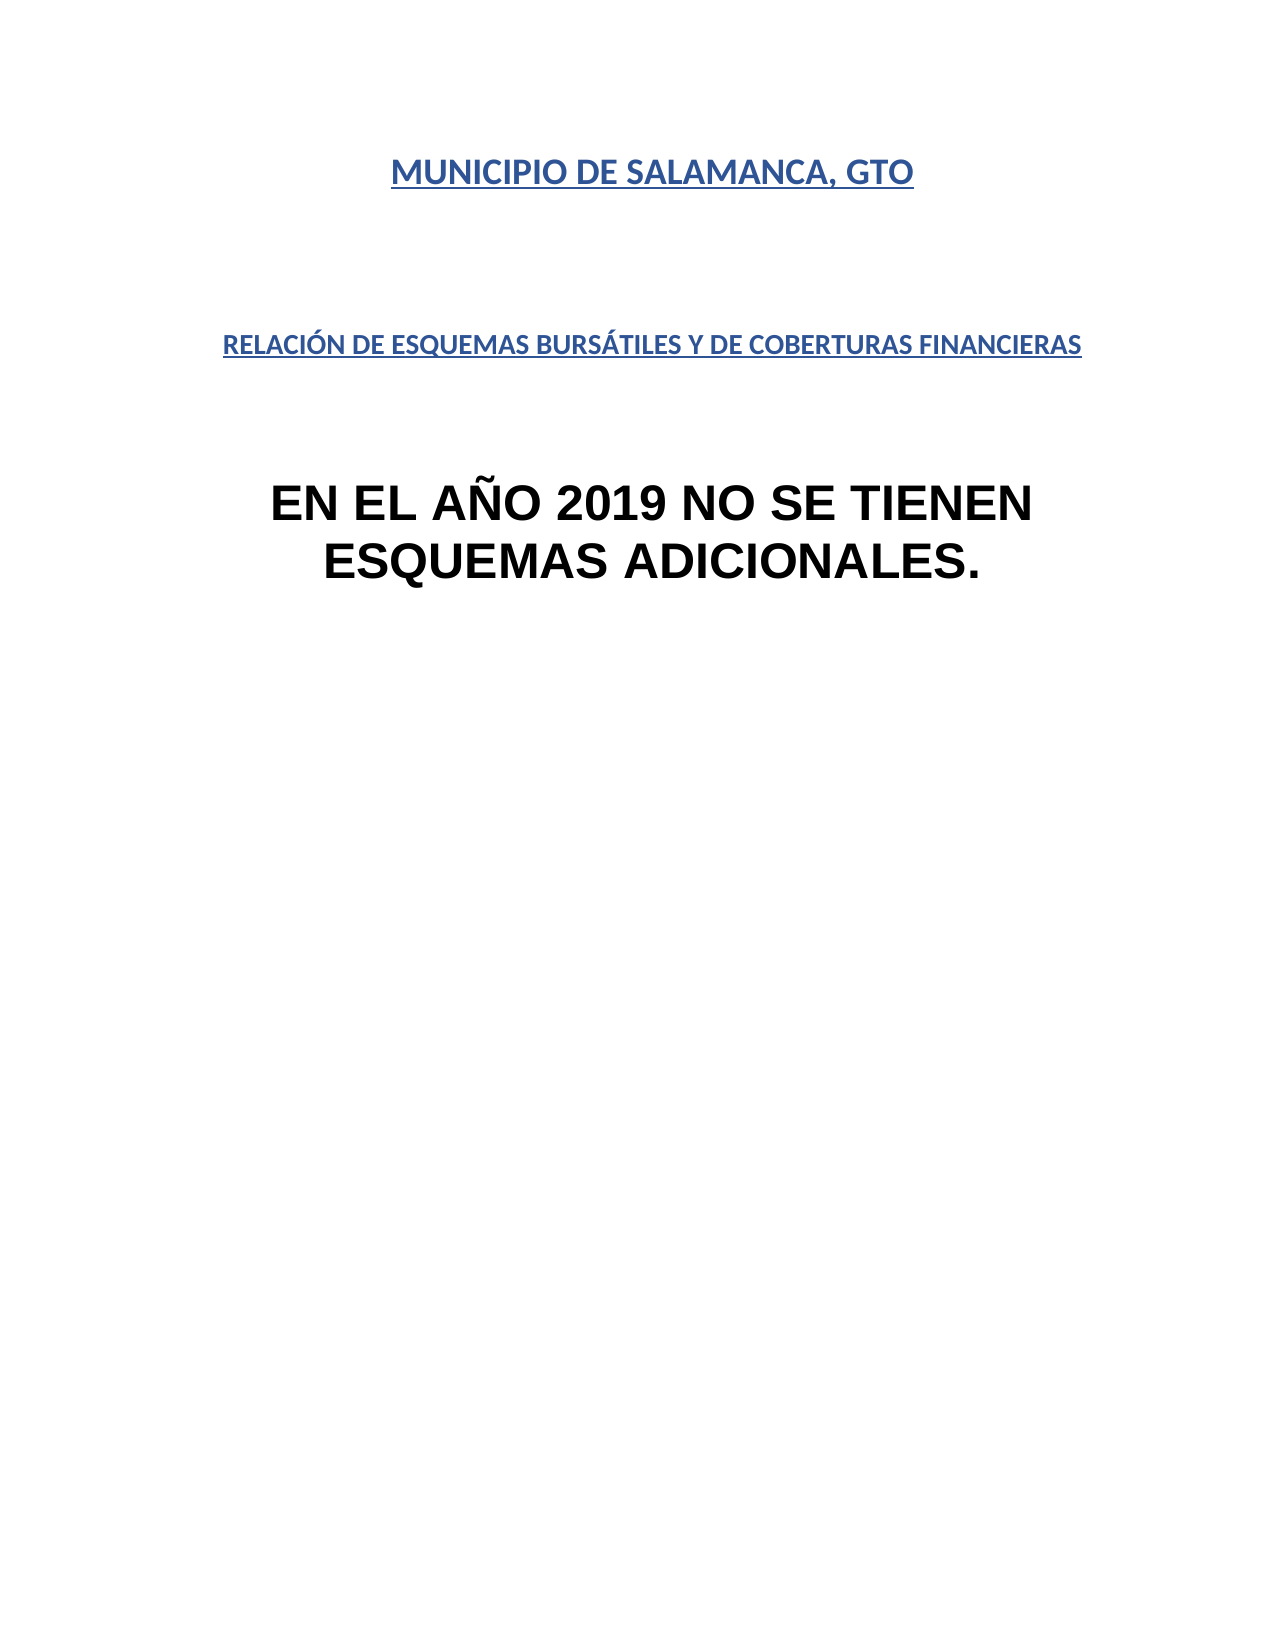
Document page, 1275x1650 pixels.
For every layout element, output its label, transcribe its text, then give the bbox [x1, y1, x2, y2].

text MUNICIPIO DE SALAMANCA, GTO [148, 148, 1157, 193]
text EN EL AÑO 2019 NO SE TIENEN ESQUEMAS ADICIONALES. [148, 473, 1157, 588]
text RELACIÓN DE ESQUEMAS BURSÁTILES Y DE COBERTURAS FINANCIERAS [148, 326, 1157, 361]
